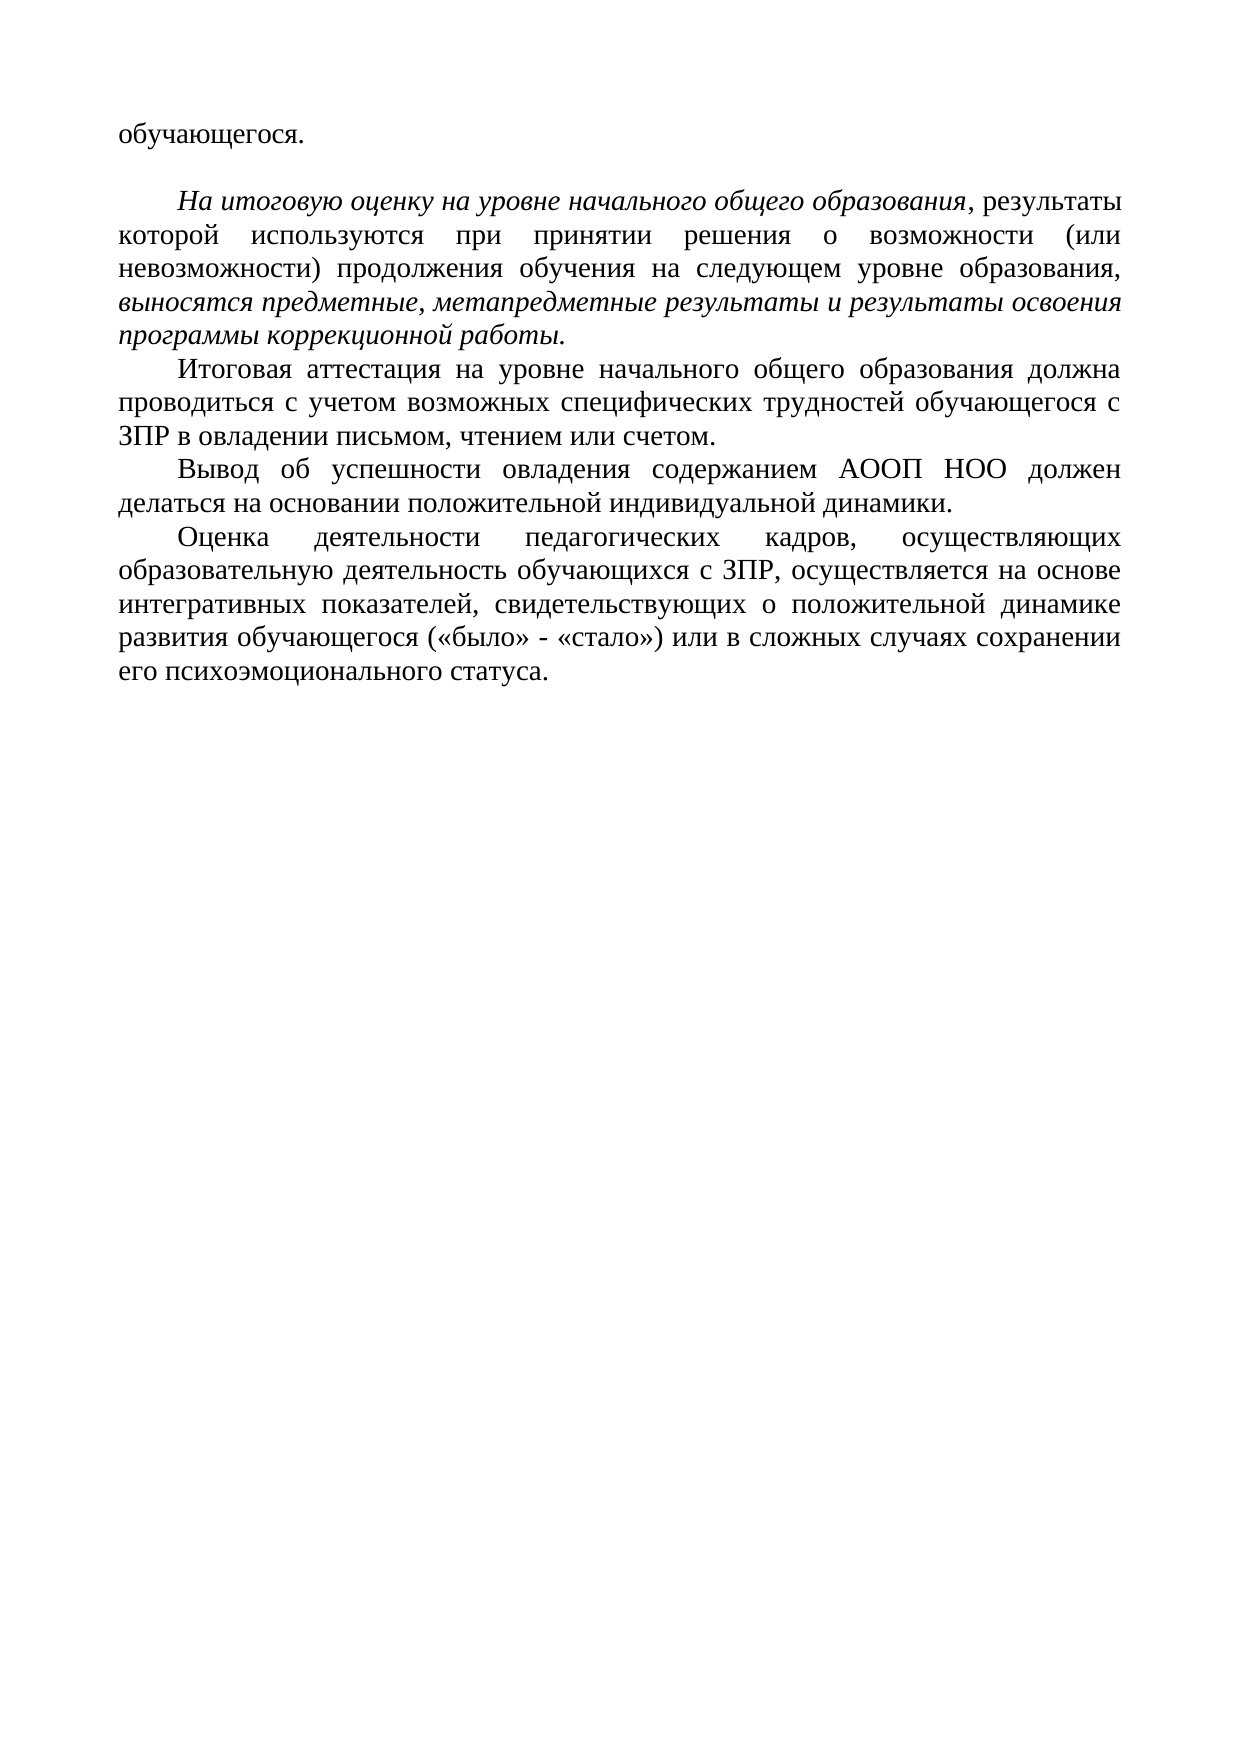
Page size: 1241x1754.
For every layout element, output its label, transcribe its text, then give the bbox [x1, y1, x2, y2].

text На итоговую оценку на уровне начального общего образования, результаты которой используются при принятии решения о возможности (или невозможности) продолжения обучения на следующем уровне образования, выносятся предметные, метапредметные результаты и результаты освоения программы коррекционной работы. [118, 183, 1122, 351]
text Вывод об успешности овладения содержанием АООП НОО должен делаться на основании положительной индивидуальной динамики. [118, 452, 1122, 519]
text обучающегося. [118, 116, 1196, 150]
text Итоговая аттестация на уровне начального общего образования должна проводиться с учетом возможных специфических трудностей обучающегося с ЗПР в овладении письмом, чтением или счетом. [118, 351, 1122, 452]
text Оценка деятельности педагогических кадров, осуществляющих образовательную деятельность обучающихся с ЗПР, осуществляется на основе интегративных показателей, свидетельствующих о положительной динамике развития обучающегося («было» - «стало») или в сложных случаях сохранении его психоэмоционального статуса. [118, 519, 1122, 686]
